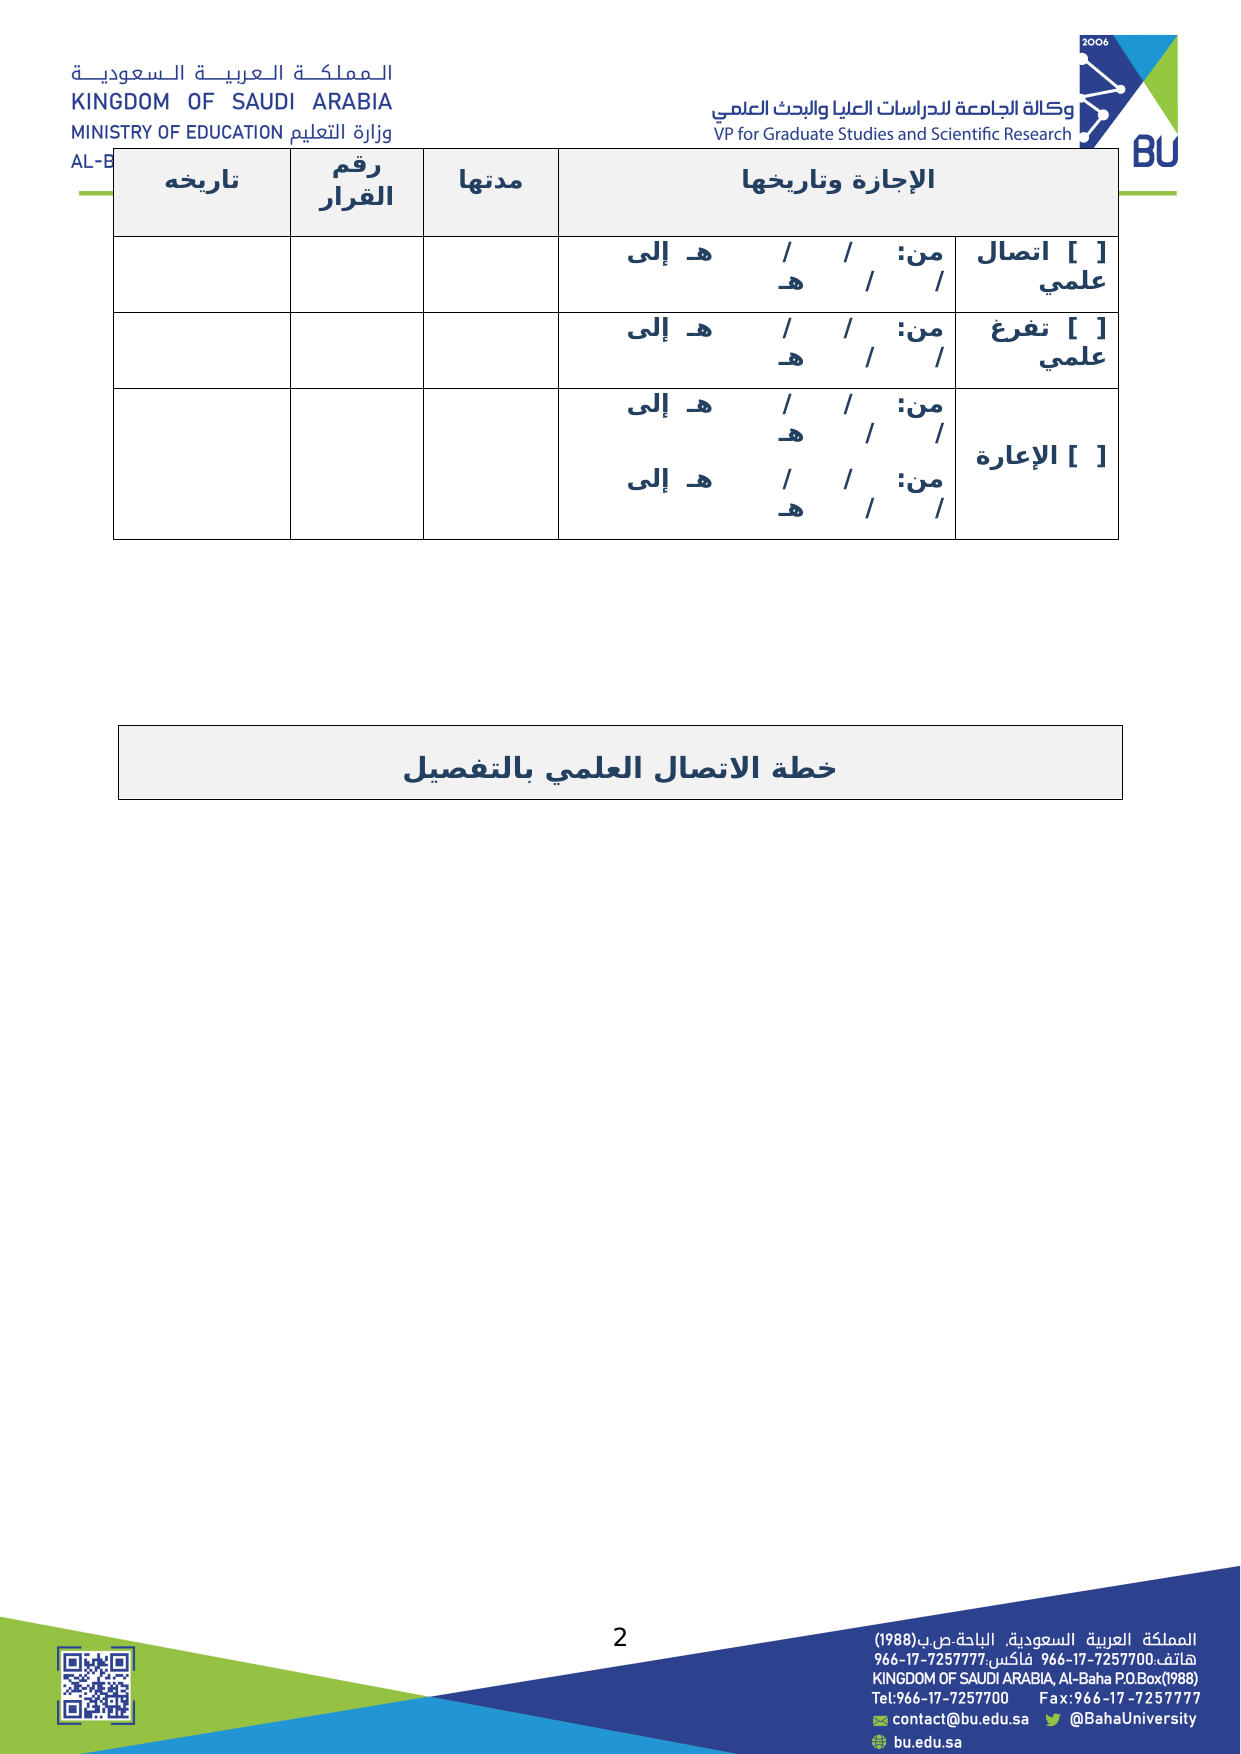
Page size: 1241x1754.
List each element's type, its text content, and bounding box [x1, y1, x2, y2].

table_cell [291, 237, 423, 312]
table_cell [114, 237, 290, 312]
table_header الإجازة وتاريخها [559, 149, 1118, 236]
table_cell من: / / هـ إلى / / هـ [559, 237, 955, 312]
table_header مدتها [424, 149, 558, 236]
table_cell [ ] تفرغ علمي [956, 313, 1118, 388]
table_cell [291, 313, 423, 388]
table_header رقم القرار [291, 149, 423, 236]
table_cell [ ] الإعارة [956, 389, 1118, 539]
table_cell من: / / هـ إلى / / هـ [559, 313, 955, 388]
table_cell من: / / هـ إلى / / هـ من: / / هـ إلى / / هـ [559, 389, 955, 539]
table_header تاريخه [114, 149, 290, 236]
table_cell [424, 389, 558, 539]
table_cell [424, 237, 558, 312]
table_cell [291, 389, 423, 539]
picture [0, 7, 1241, 1754]
table_cell [114, 389, 290, 539]
table_header خطة الاتصال العلمي بالتفصيل [119, 726, 1122, 798]
table_cell [424, 313, 558, 388]
table_cell [ ] اتصال علمي [956, 237, 1118, 312]
table_cell [114, 313, 290, 388]
